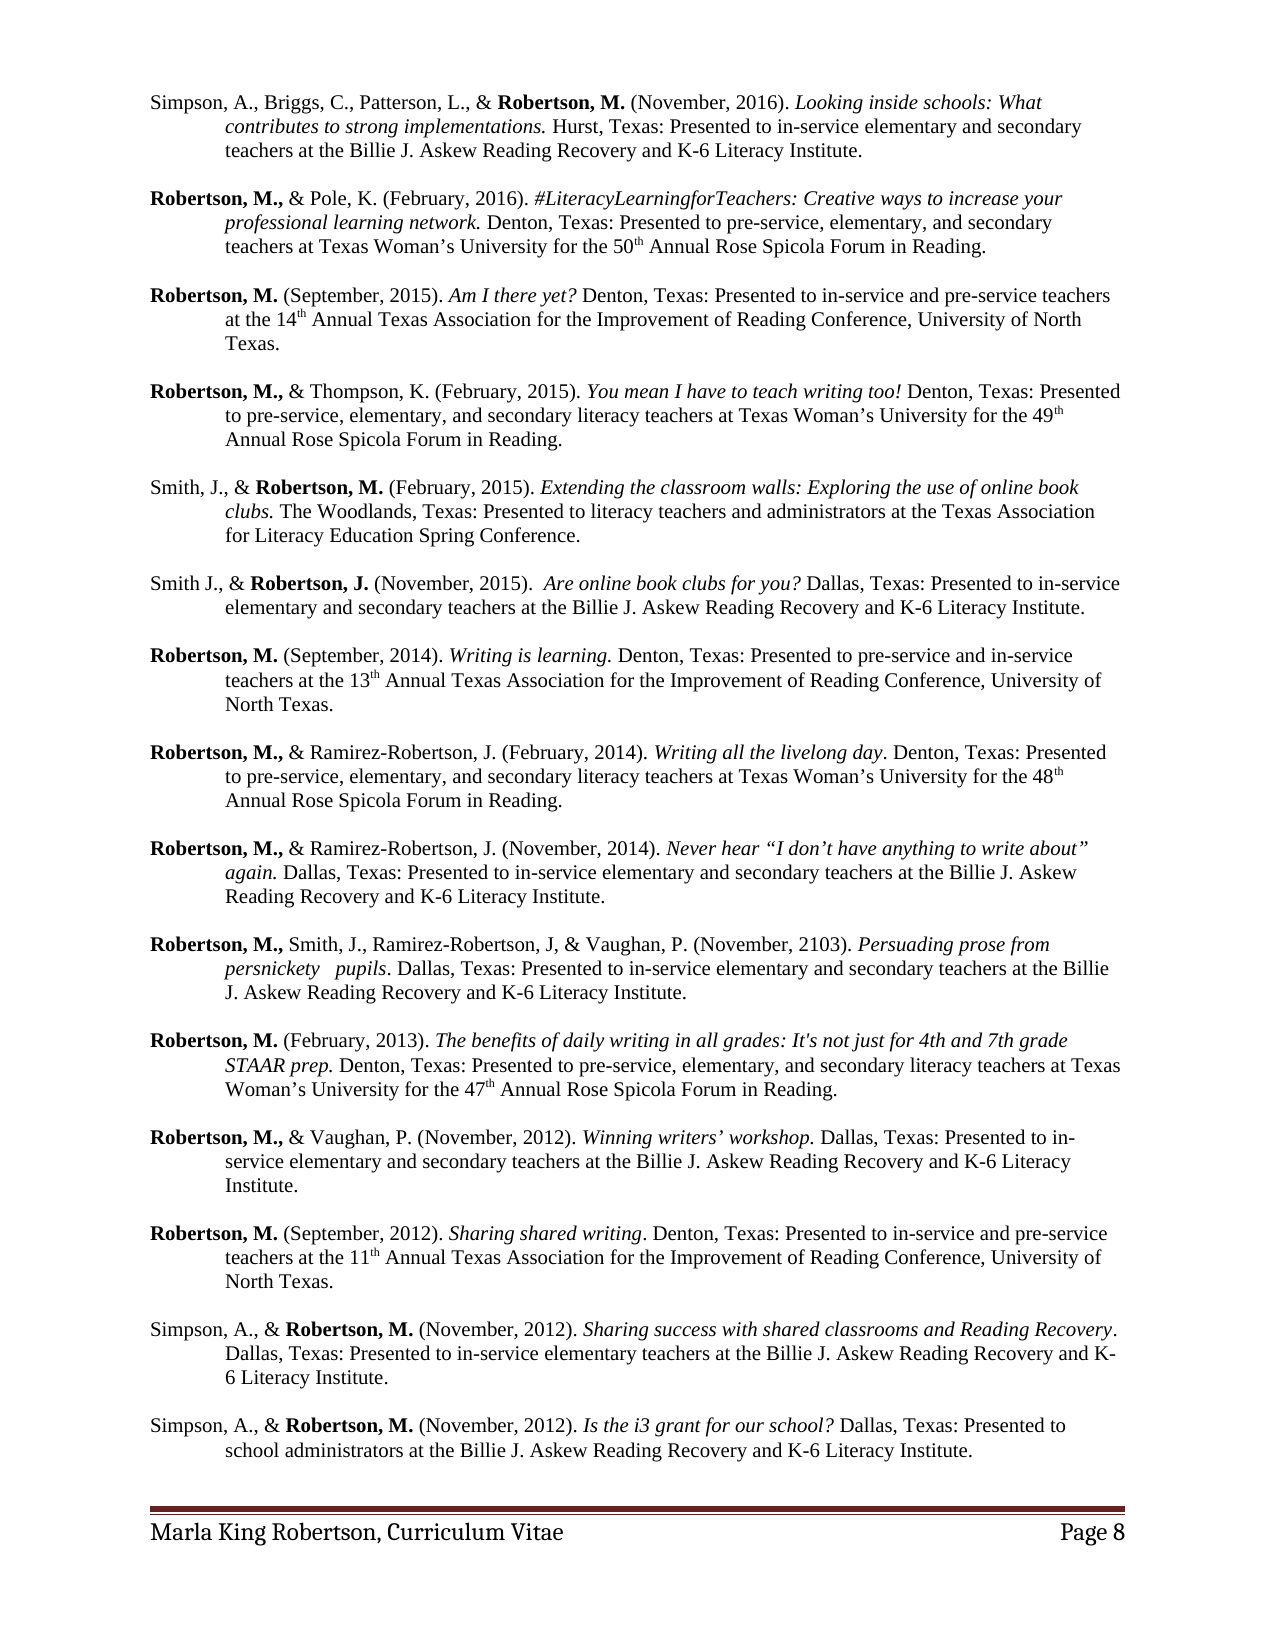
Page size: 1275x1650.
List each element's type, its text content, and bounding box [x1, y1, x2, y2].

text Robertson, M., & Pole, K. (February, 2016). #LiteracyLearningforTeachers: Creative ways to increase your professional learning network. Denton, Texas: Presented to pre-service, elementary, and secondary teachers at Texas Woman’s University for the 50th Annual Rose Spicola Forum in Reading. [150, 186, 1125, 258]
text Simpson, A., & Robertson, M. (November, 2012). Is the i3 grant for our school? Dallas, Texas: Presented to school administrators at the Billie J. Askew Reading Recovery and K-6 Literacy Institute. [150, 1413, 1125, 1462]
text Robertson, M., & Thompson, K. (February, 2015). You mean I have to teach writing too! Denton, Texas: Presented to pre-service, elementary, and secondary literacy teachers at Texas Woman’s University for the 49th Annual Rose Spicola Forum in Reading. [150, 379, 1125, 451]
text Robertson, M. (September, 2012). Sharing shared writing. Denton, Texas: Presented to in-service and pre-service teachers at the 11th Annual Texas Association for the Improvement of Reading Conference, University of North Texas. [150, 1221, 1125, 1293]
text Robertson, M., & Ramirez-Robertson, J. (November, 2014). Never hear “I don’t have anything to write about” again. Dallas, Texas: Presented to in-service elementary and secondary teachers at the Billie J. Askew Reading Recovery and K-6 Literacy Institute. [150, 836, 1125, 908]
text Robertson, M., Smith, J., Ramirez-Robertson, J, & Vaughan, P. (November, 2103). Persuading prose from persnickety pupils. Dallas, Texas: Presented to in-service elementary and secondary teachers at the Billie J. Askew Reading Recovery and K-6 Literacy Institute. [150, 932, 1125, 1004]
text Robertson, M., & Vaughan, P. (November, 2012). Winning writers’ workshop. Dallas, Texas: Presented to in-service elementary and secondary teachers at the Billie J. Askew Reading Recovery and K-6 Literacy Institute. [150, 1125, 1125, 1197]
text Robertson, M. (September, 2014). Writing is learning. Denton, Texas: Presented to pre-service and in-service teachers at the 13th Annual Texas Association for the Improvement of Reading Conference, University of North Texas. [150, 643, 1125, 716]
text Robertson, M. (September, 2015). Am I there yet? Denton, Texas: Presented to in-service and pre-service teachers at the 14th Annual Texas Association for the Improvement of Reading Conference, University of North Texas. [150, 282, 1125, 355]
text Simpson, A., & Robertson, M. (November, 2012). Sharing success with shared classrooms and Reading Recovery. Dallas, Texas: Presented to in-service elementary teachers at the Billie J. Askew Reading Recovery and K-6 Literacy Institute. [150, 1317, 1125, 1389]
text Smith, J., & Robertson, M. (February, 2015). Extending the classroom walls: Exploring the use of online book clubs. The Woodlands, Texas: Presented to literacy teachers and administrators at the Texas Association for Literacy Education Spring Conference. [150, 475, 1125, 547]
text Simpson, A., Briggs, C., Patterson, L., & Robertson, M. (November, 2016). Looking inside schools: What contributes to strong implementations. Hurst, Texas: Presented to in-service elementary and secondary teachers at the Billie J. Askew Reading Recovery and K-6 Literacy Institute. [150, 90, 1125, 162]
text Smith J., & Robertson, J. (November, 2015). Are online book clubs for you? Dallas, Texas: Presented to in-service elementary and secondary teachers at the Billie J. Askew Reading Recovery and K-6 Literacy Institute. [150, 571, 1125, 619]
text Robertson, M. (February, 2013). The benefits of daily writing in all grades: It's not just for 4th and 7th grade STAAR prep. Denton, Texas: Presented to pre-service, elementary, and secondary literacy teachers at Texas Woman’s University for the 47th Annual Rose Spicola Forum in Reading. [150, 1028, 1125, 1101]
text Robertson, M., & Ramirez-Robertson, J. (February, 2014). Writing all the livelong day. Denton, Texas: Presented to pre-service, elementary, and secondary literacy teachers at Texas Woman’s University for the 48th Annual Rose Spicola Forum in Reading. [150, 740, 1125, 812]
